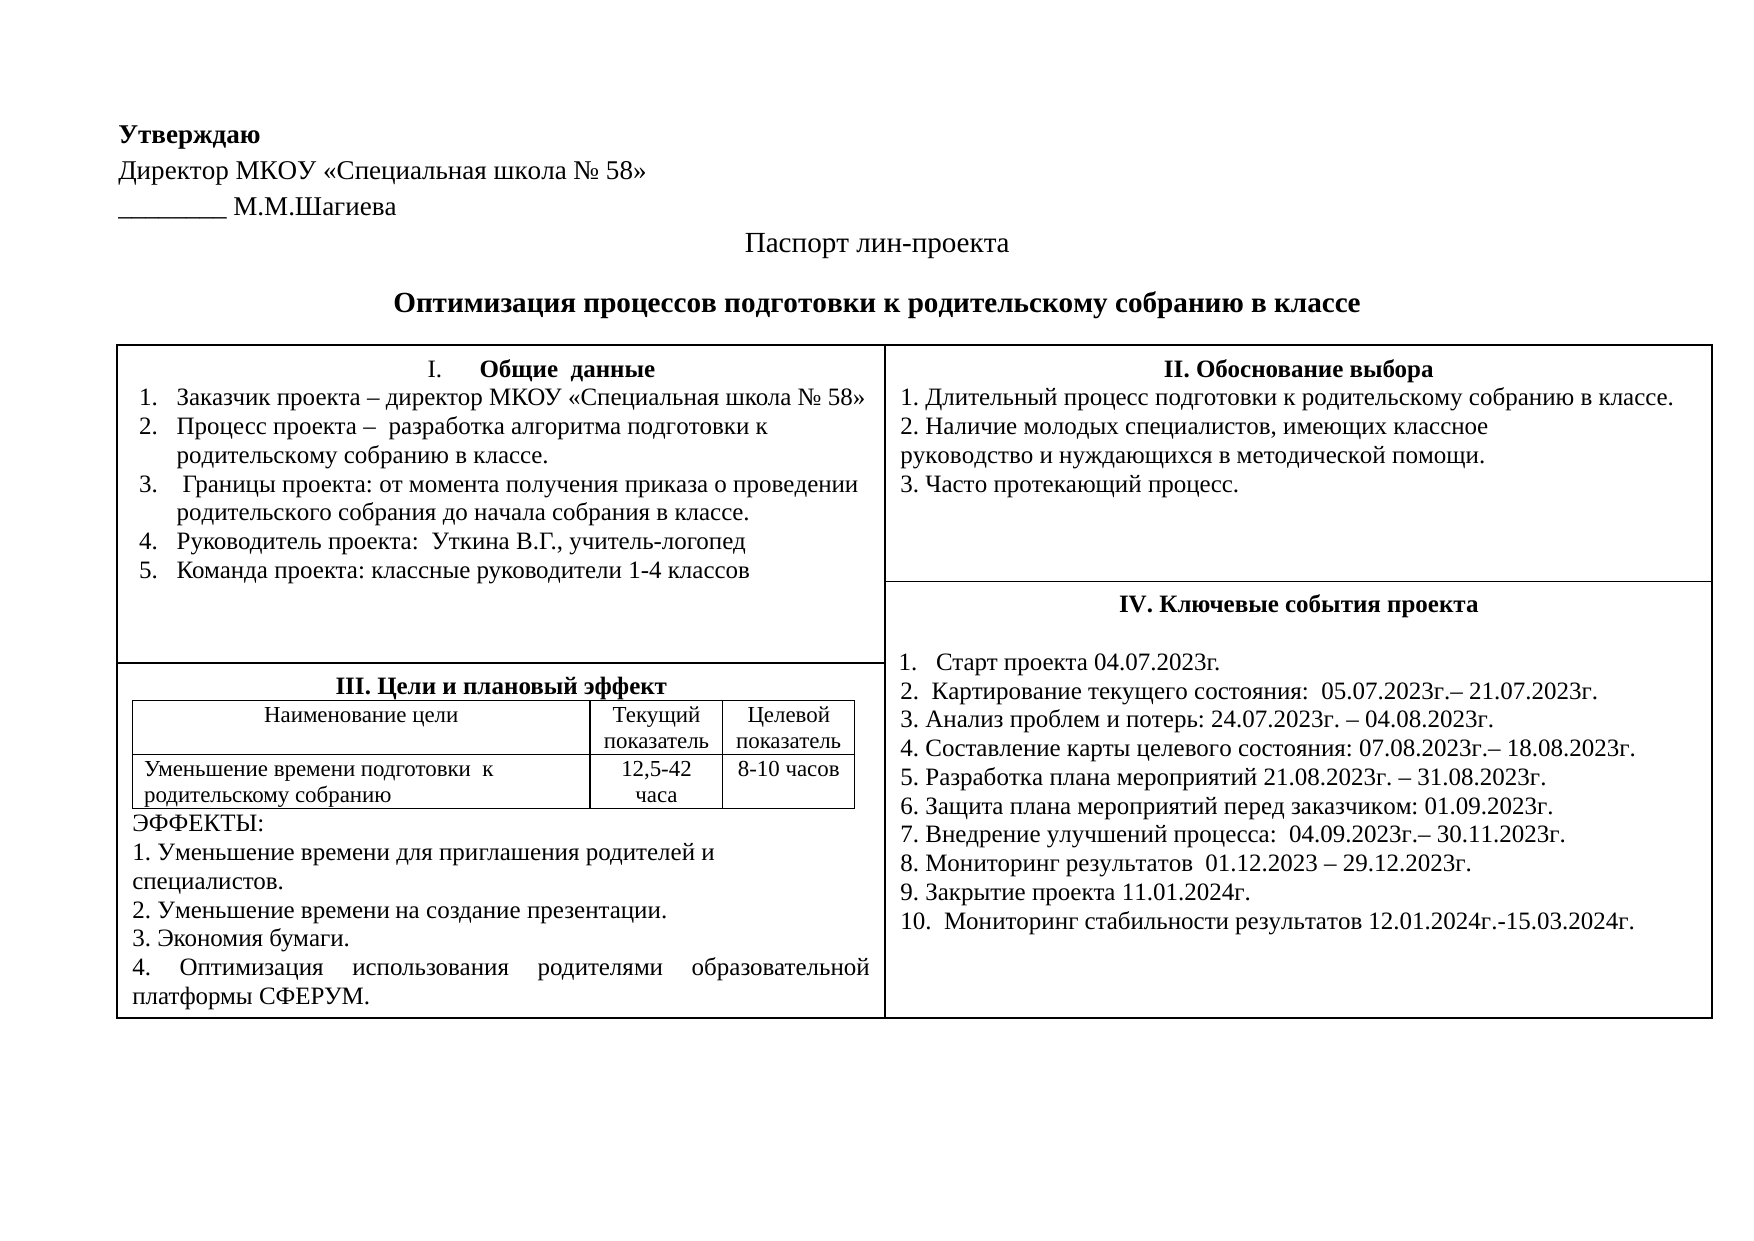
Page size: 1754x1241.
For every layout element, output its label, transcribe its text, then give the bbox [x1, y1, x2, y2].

text Паспорт лин-проекта [118, 225, 1636, 259]
table_header Общие данные Заказчик проекта – директор МКОУ «Специальная школа № 58» Процесс проекта – разработка алгоритма подготовки к родительскому собранию в классе. Границы проекта: от момента получения приказа о проведении родительского собрания до начала собрания в классе. Руководитель проекта: Уткина В.Г., учитель-логопед Команда проекта: классные руководители 1-4 классов [118, 346, 884, 662]
table_cell IV. Ключевые события проекта Старт проекта 04.07.2023г. 2. Картирование текущего состояния: 05.07.2023г.– 21.07.2023г. 3. Анализ проблем и потерь: 24.07.2023г. – 04.08.2023г. 4. Составление карты целевого состояния: 07.08.2023г.– 18.08.2023г. 5. Разработка плана мероприятий 21.08.2023г. – 31.08.2023г. 6. Защита плана мероприятий перед заказчиком: 01.09.2023г. 7. Внедрение улучшений процесса: 04.09.2023г.– 30.11.2023г. 8. Мониторинг результатов 01.12.2023 – 29.12.2023г. 9. Закрытие проекта 11.01.2024г. 10. Мониторинг стабильности результатов 12.01.2024г.-15.03.2024г. [886, 582, 1711, 1017]
text Директор МКОУ «Специальная школа № 58» [118, 154, 1636, 185]
text ________ М.М.Шагиева [118, 189, 1636, 221]
text Оптимизация процессов подготовки к родительскому собранию в классе [118, 285, 1636, 318]
table_header II. Обоснование выбора 1. Длительный процесс подготовки к родительскому собранию в классе. 2. Наличие молодых специалистов, имеющих классное руководство и нуждающихся в методической помощи. 3. Часто протекающий процесс. [886, 346, 1711, 581]
text Утверждаю [118, 118, 1636, 149]
table_cell III. Цели и плановый эффект ЭФФЕКТЫ: 1. Уменьшение времени для приглашения родителей и специалистов. 2. Уменьшение времени на создание презентации. 3. Экономия бумаги. 4. Оптимизация использования родителями образовательной платформы СФЕРУМ. [118, 664, 884, 1017]
